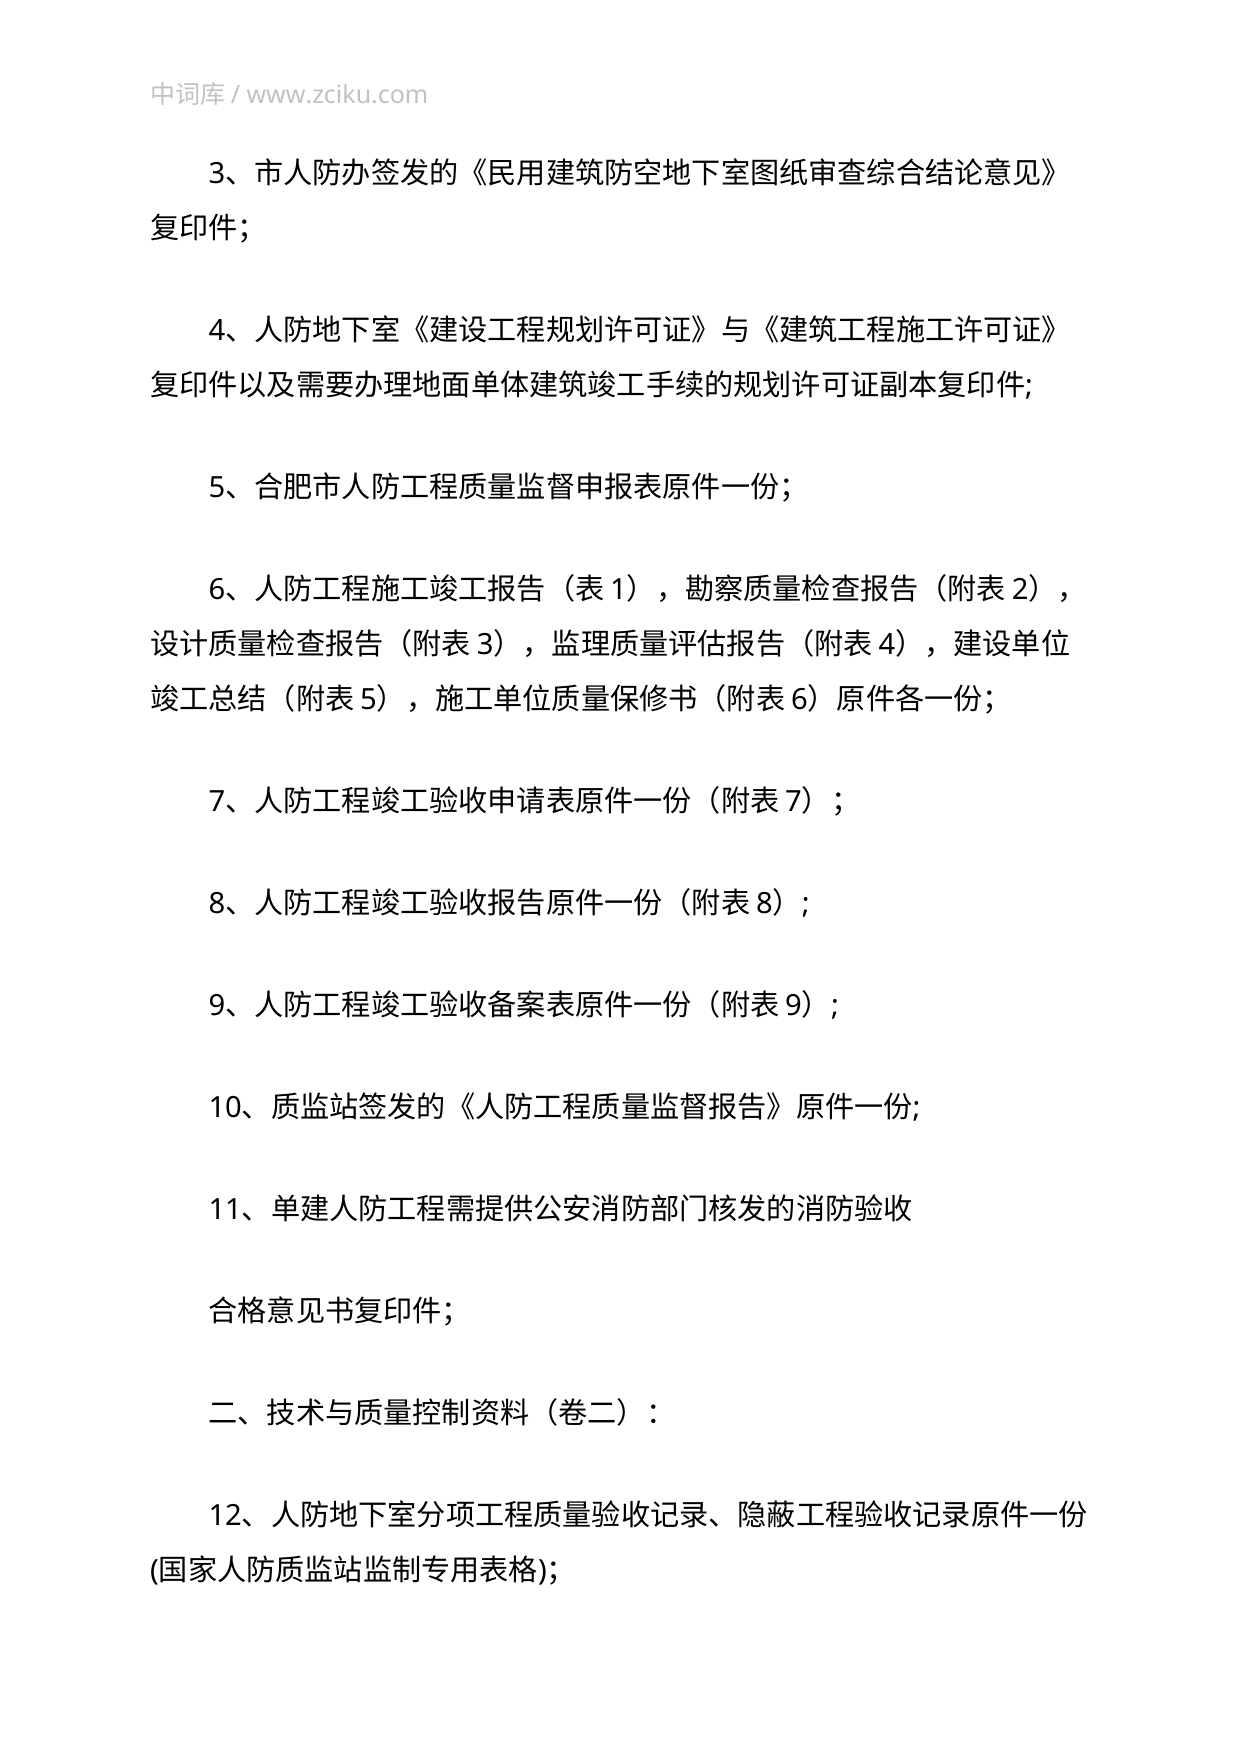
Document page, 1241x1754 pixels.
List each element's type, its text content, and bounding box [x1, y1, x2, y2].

text 12、人防地下室分项工程质量验收记录、隐蔽工程验收记录原件一份(国家人防质监站监制专用表格)； [150, 1491, 1090, 1588]
text 二、技术与质量控制资料（卷二）： [150, 1389, 1090, 1432]
text 11、单建人防工程需提供公安消防部门核发的消防验收 [150, 1186, 1090, 1228]
text 8、人防工程竣工验收报告原件一份（附表8）; [150, 880, 1090, 922]
text 合格意见书复印件； [150, 1288, 1090, 1330]
text 3、市人防办签发的《民用建筑防空地下室图纸审查综合结论意见》复印件； [150, 150, 1090, 247]
text 10、质监站签发的《人防工程质量监督报告》原件一份; [150, 1084, 1090, 1126]
text 9、人防工程竣工验收备案表原件一份（附表9）; [150, 982, 1090, 1024]
text 6、人防工程施工竣工报告（表1），勘察质量检查报告（附表2），设计质量检查报告（附表3），监理质量评估报告（附表4），建设单位竣工总结（附表5），施工单位质量保修书（附表6）原件各一份； [150, 566, 1090, 718]
text 7、人防工程竣工验收申请表原件一份（附表7）； [150, 778, 1090, 820]
text 4、人防地下室《建设工程规划许可证》与《建筑工程施工许可证》复印件以及需要办理地面单体建筑竣工手续的规划许可证副本复印件; [150, 307, 1090, 404]
text 5、合肥市人防工程质量监督申报表原件一份； [150, 464, 1090, 506]
